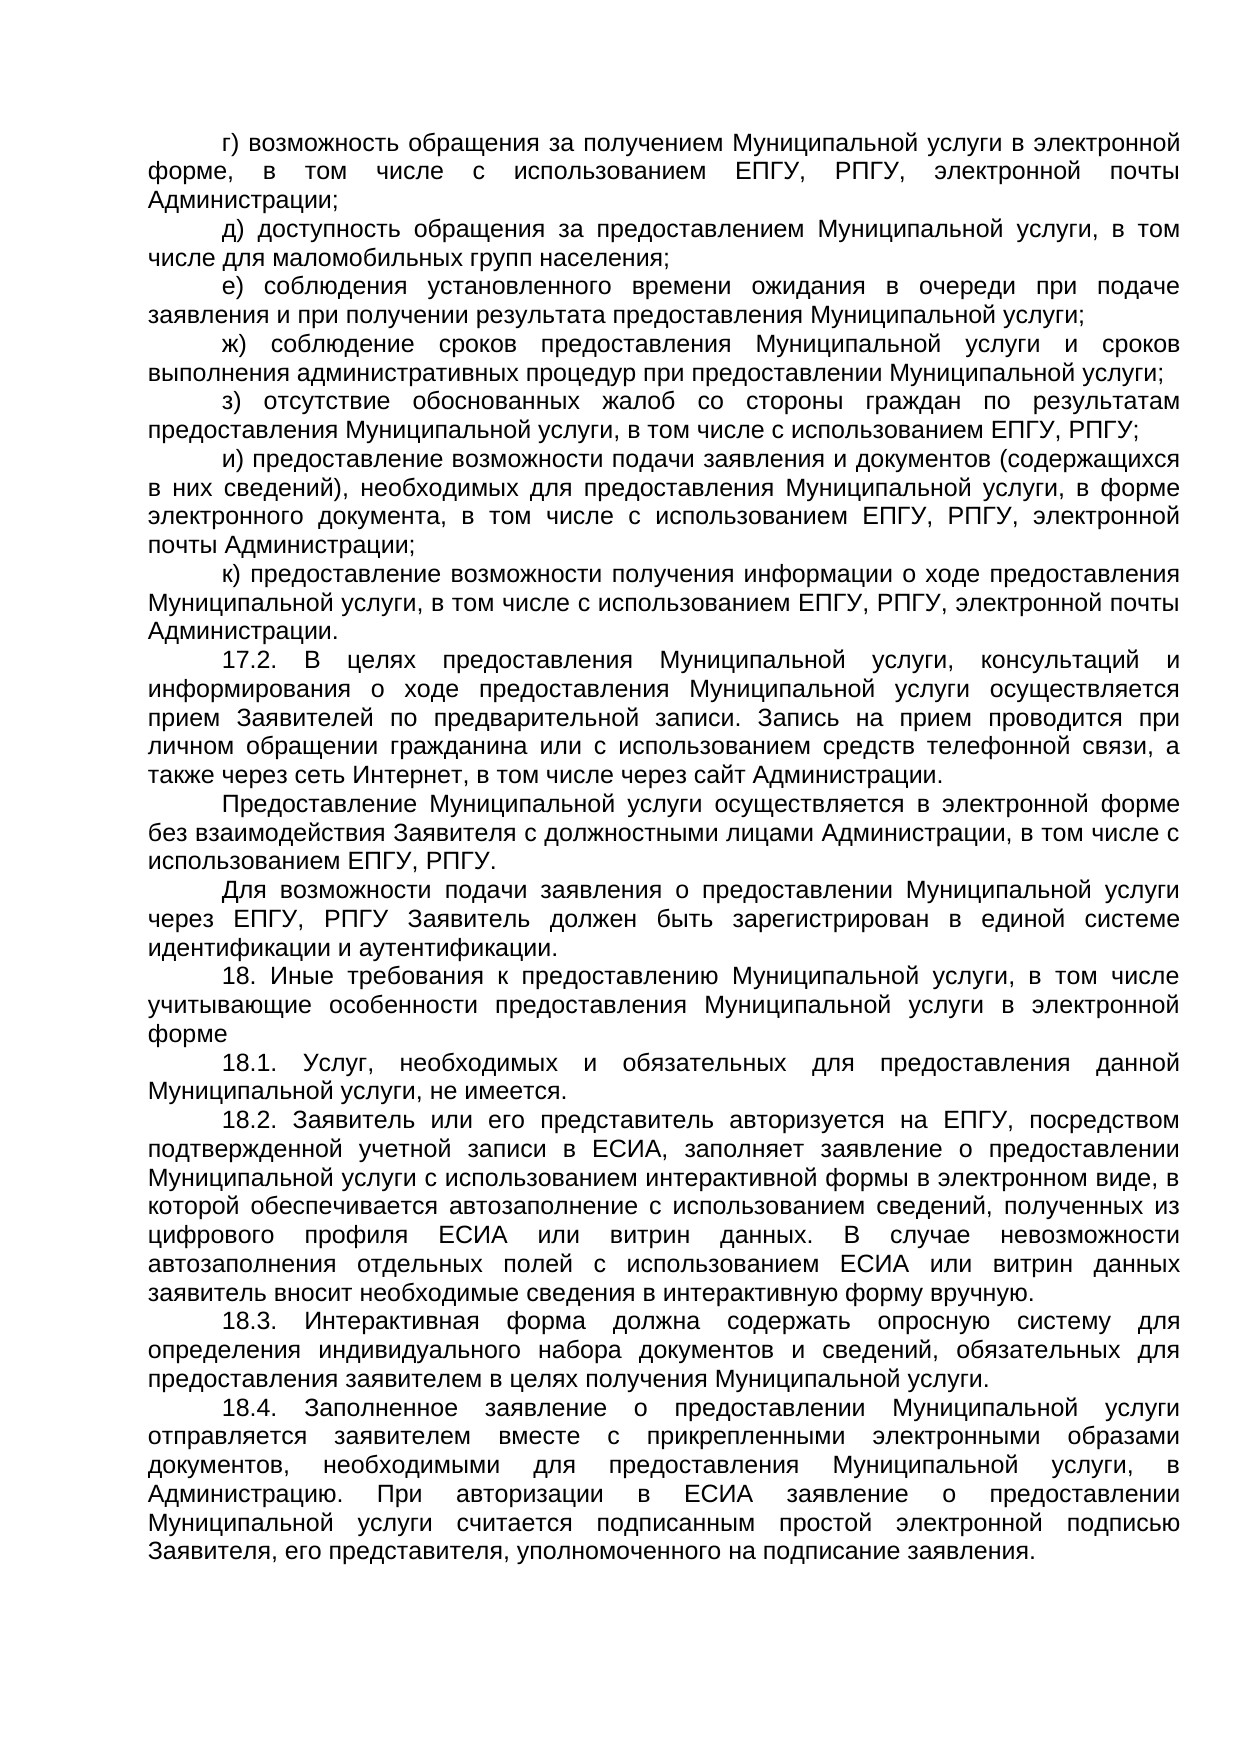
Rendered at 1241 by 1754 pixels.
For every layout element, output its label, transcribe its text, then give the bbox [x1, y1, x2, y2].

text е) соблюдения установленного времени ожидания в очереди при подаче заявления и при получении результата предоставления Муниципальной услуги; [148, 271, 1181, 329]
text 18.3. Интерактивная форма должна содержать опросную систему для определения индивидуального набора документов и сведений, обязательных для предоставления заявителем в целях получения Муниципальной услуги. [148, 1306, 1181, 1393]
text 18.4. Заполненное заявление о предоставлении Муниципальной услуги отправляется заявителем вместе с прикрепленными электронными образами документов, необходимыми для предоставления Муниципальной услуги, в Администрацию. При авторизации в ЕСИА заявление о предоставлении Муниципальной услуги считается подписанным простой электронной подписью Заявителя, его представителя, уполномоченного на подписание заявления. [148, 1393, 1181, 1565]
text 18.1. Услуг, необходимых и обязательных для предоставления данной Муниципальной услуги, не имеется. [148, 1048, 1181, 1105]
text ж) соблюдение сроков предоставления Муниципальной услуги и сроков выполнения административных процедур при предоставлении Муниципальной услуги; [148, 329, 1181, 386]
text и) предоставление возможности подачи заявления и документов (содержащихся в них сведений), необходимых для предоставления Муниципальной услуги, в форме электронного документа, в том числе с использованием ЕПГУ, РПГУ, электронной почты Администрации; [148, 444, 1181, 559]
text к) предоставление возможности получения информации о ходе предоставления Муниципальной услуги, в том числе с использованием ЕПГУ, РПГУ, электронной почты Администрации. [148, 559, 1181, 645]
text 18.2. Заявитель или его представитель авторизуется на ЕПГУ, посредством подтвержденной учетной записи в ЕСИА, заполняет заявление о предоставлении Муниципальной услуги с использованием интерактивной формы в электронном виде, в которой обеспечивается автозаполнение с использованием сведений, полученных из цифрового профиля ЕСИА или витрин данных. В случае невозможности автозаполнения отдельных полей с использованием ЕСИА или витрин данных заявитель вносит необходимые сведения в интерактивную форму вручную. [148, 1105, 1181, 1306]
text з) отсутствие обоснованных жалоб со стороны граждан по результатам предоставления Муниципальной услуги, в том числе с использованием ЕПГУ, РПГУ; [148, 386, 1181, 444]
text 18. Иные требования к предоставлению Муниципальной услуги, в том числе учитывающие особенности предоставления Муниципальной услуги в электронной форме [148, 961, 1181, 1048]
text д) доступность обращения за предоставлением Муниципальной услуги, в том числе для маломобильных групп населения; [148, 214, 1181, 271]
text Для возможности подачи заявления о предоставлении Муниципальной услуги через ЕПГУ, РПГУ Заявитель должен быть зарегистрирован в единой системе идентификации и аутентификации. [148, 875, 1181, 961]
text г) возможность обращения за получением Муниципальной услуги в электронной форме, в том числе с использованием ЕПГУ, РПГУ, электронной почты Администрации; [148, 128, 1181, 214]
text Предоставление Муниципальной услуги осуществляется в электронной форме без взаимодействия Заявителя с должностными лицами Администрации, в том числе с использованием ЕПГУ, РПГУ. [148, 789, 1181, 875]
text 17.2. В целях предоставления Муниципальной услуги, консультаций и информирования о ходе предоставления Муниципальной услуги осуществляется прием Заявителей по предварительной записи. Запись на прием проводится при личном обращении гражданина или с использованием средств телефонной связи, а также через сеть Интернет, в том числе через сайт Администрации. [148, 645, 1181, 789]
